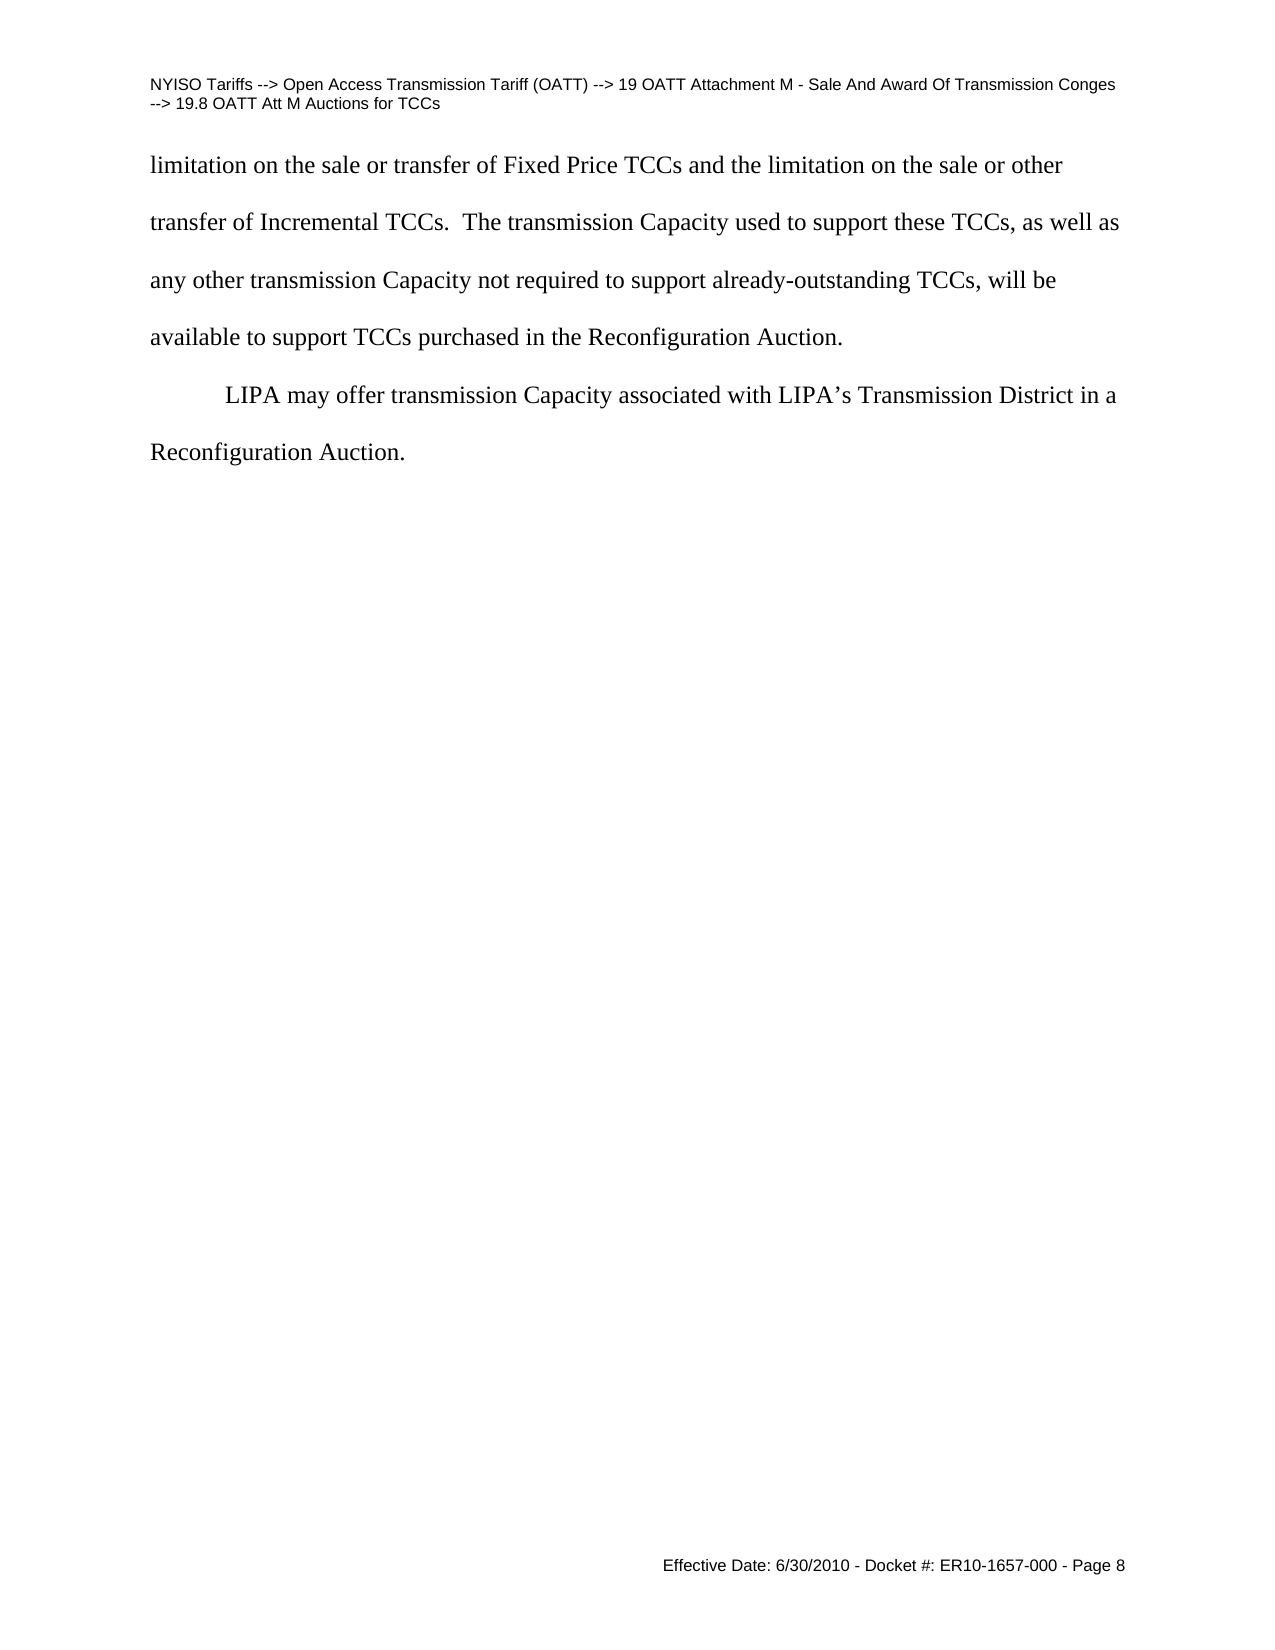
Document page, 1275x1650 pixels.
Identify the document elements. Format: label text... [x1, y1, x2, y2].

text LIPA may offer transmission Capacity associated with LIPA’s Transmission District in a Reconfiguration Auction. [150, 380, 1125, 466]
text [150, 150, 1125, 351]
